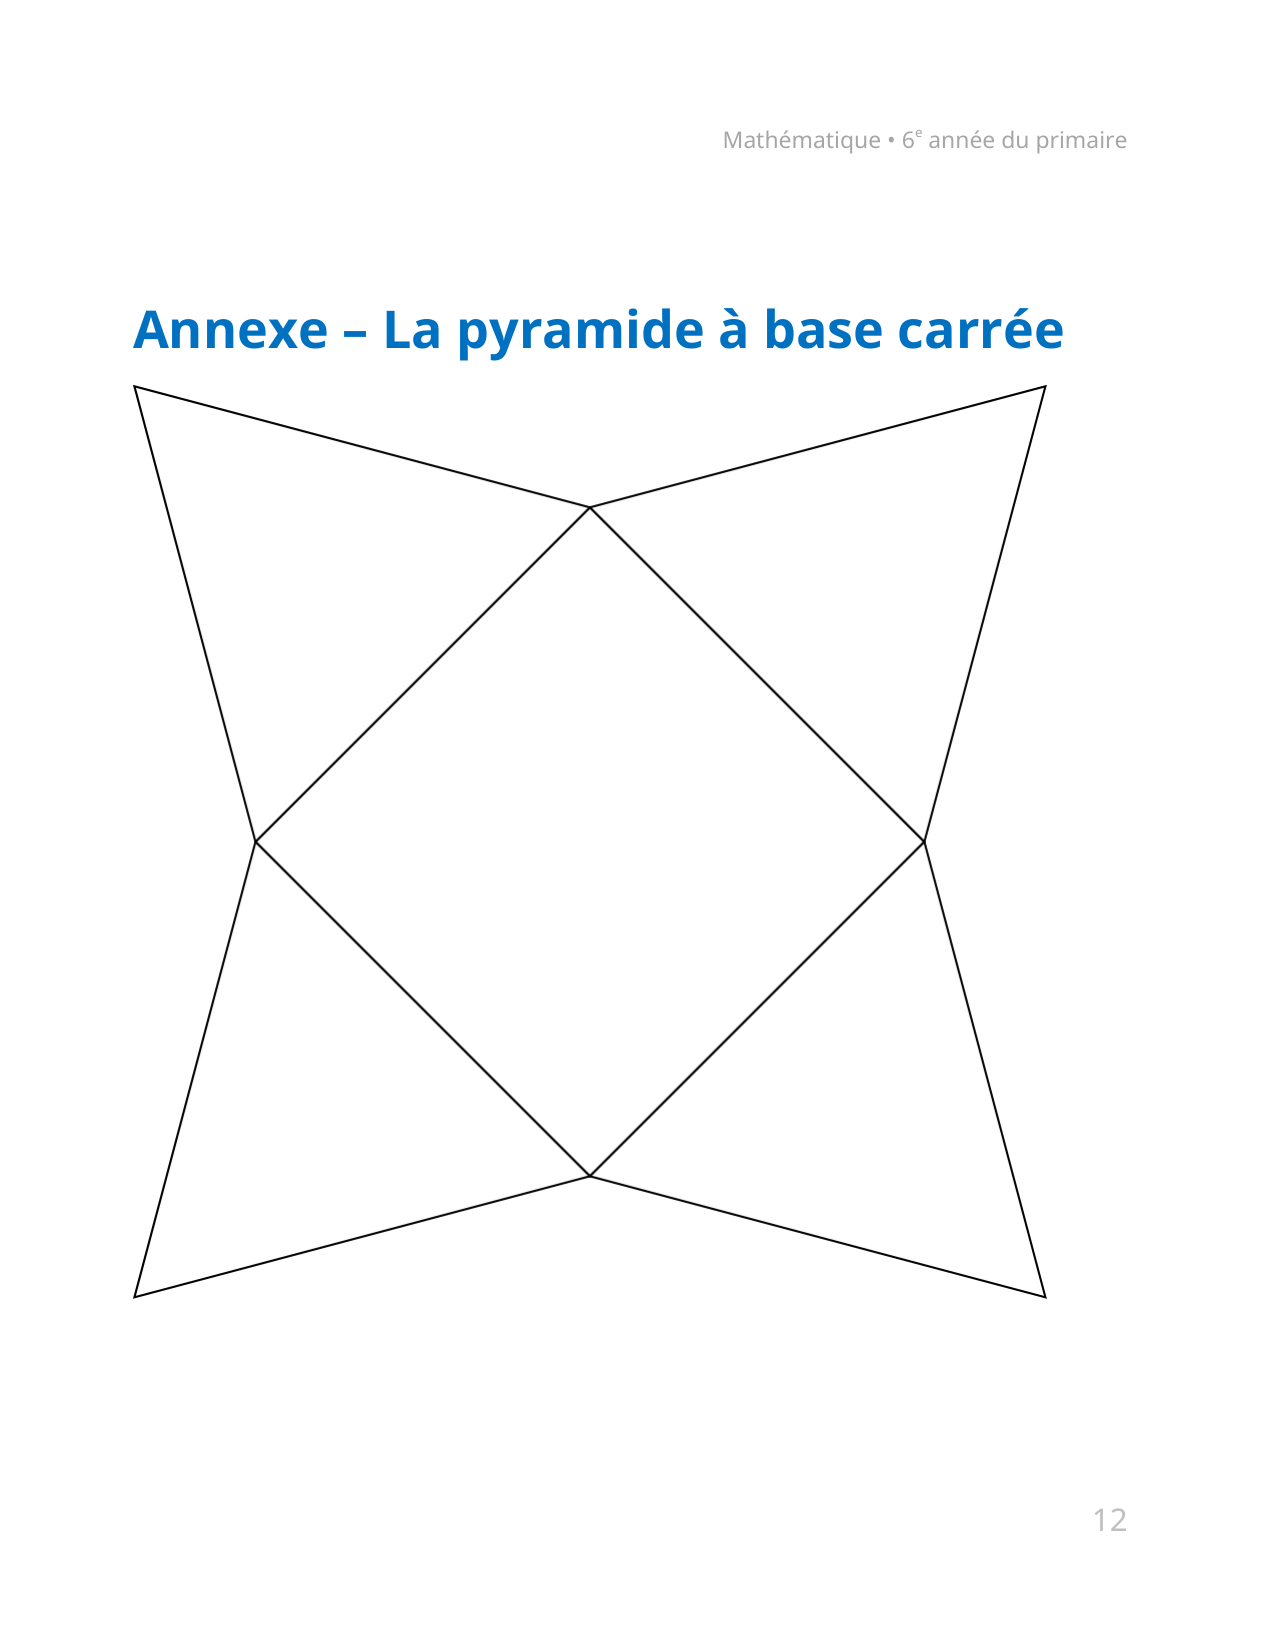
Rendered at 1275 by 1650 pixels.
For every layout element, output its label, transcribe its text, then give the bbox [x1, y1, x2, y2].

picture [132, 384, 1047, 1299]
text Annexe – La pyramide à base carrée [133, 293, 1127, 363]
